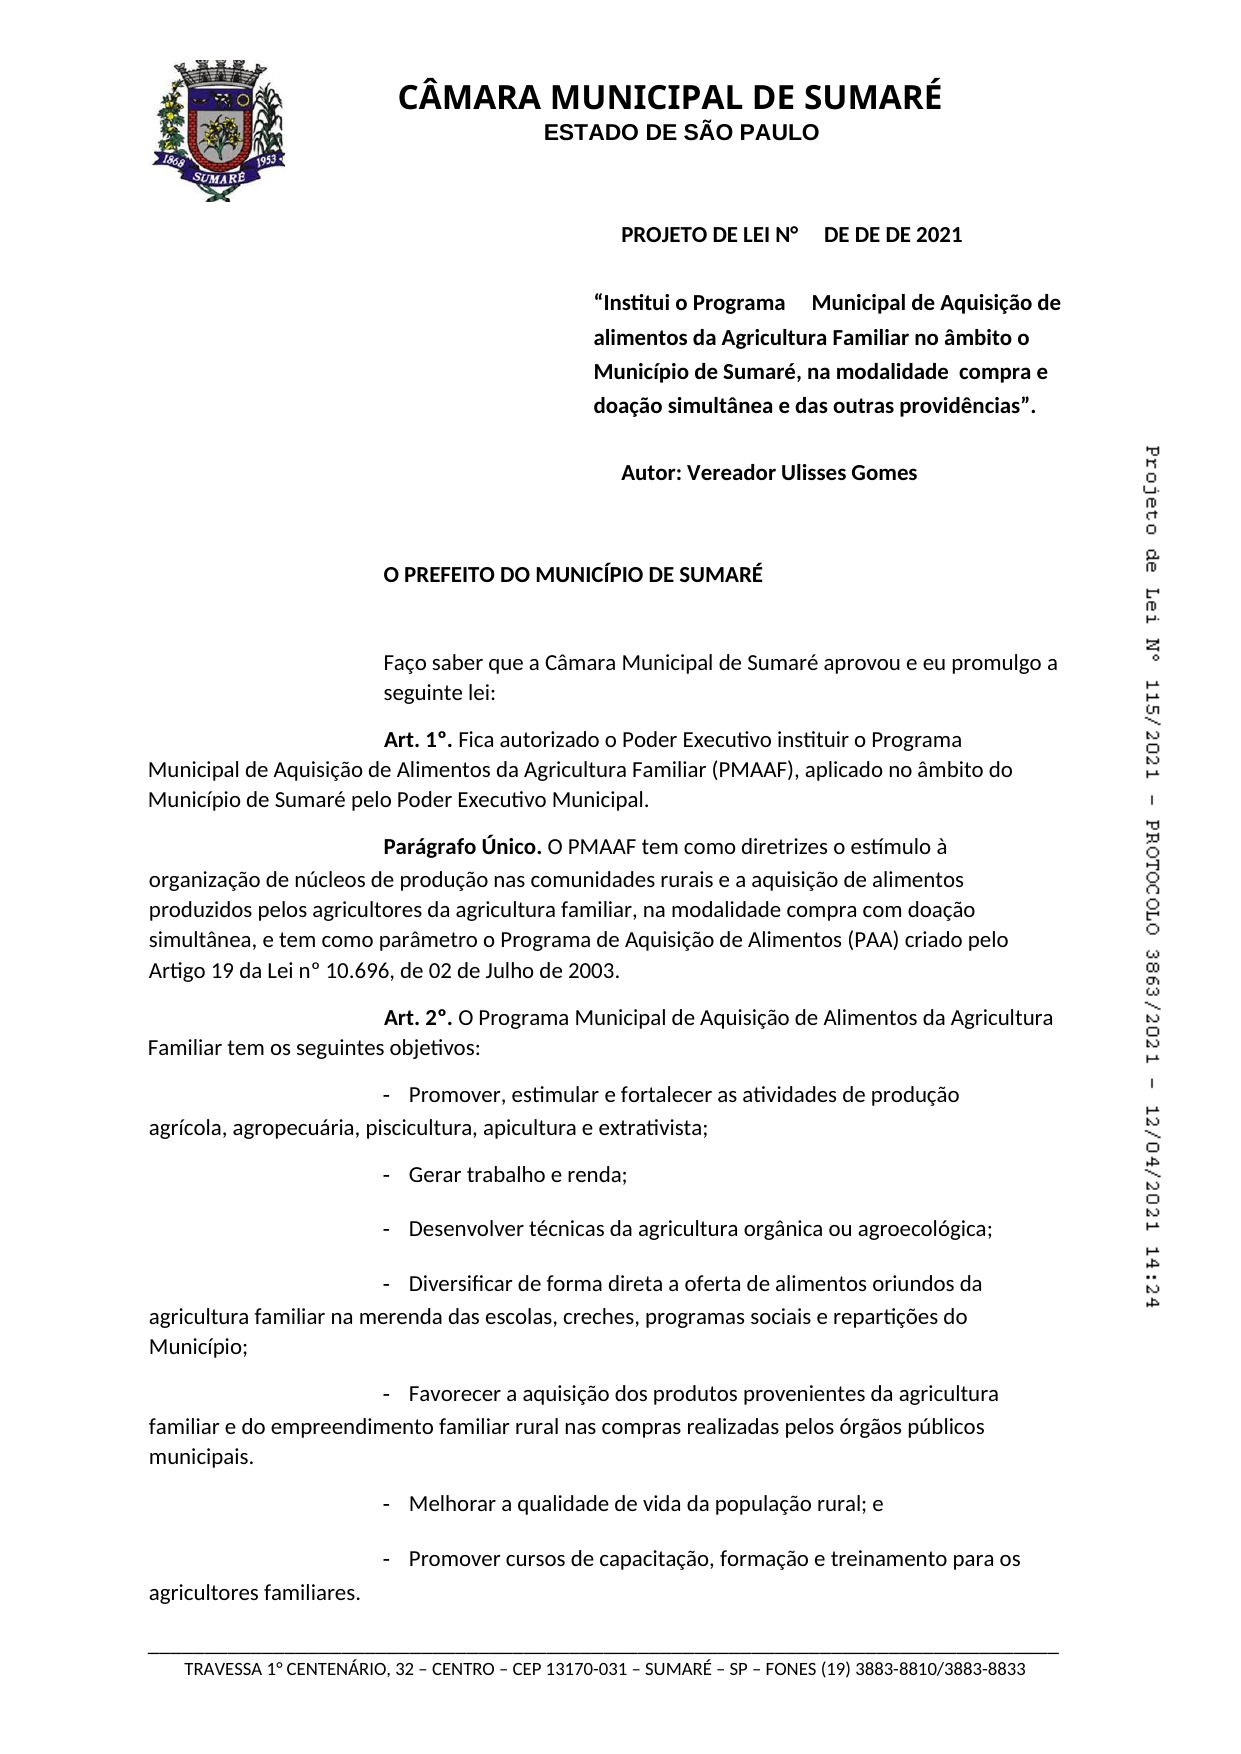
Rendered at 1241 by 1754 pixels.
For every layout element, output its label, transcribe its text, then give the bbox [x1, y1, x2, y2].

text organização de núcleos de produção nas comunidades rurais e a aquisição de alimentos produzidos pelos agricultores da agricultura familiar, na modalidade compra com doação simultânea, e tem como parâmetro o Programa de Aquisição de Alimentos (PAA) criado pelo Artigo 19 da Lei nº 10.696, de 02 de Julho de 2003. [149, 865, 1059, 984]
list Melhorar a qualidade de vida da população rural; e [382, 1489, 1059, 1517]
text agricultores familiares. [149, 1578, 1059, 1606]
picture [147, 60, 286, 202]
list Favorecer a aquisição dos produtos provenientes da agricultura [382, 1379, 1059, 1407]
text PROJETO DE LEI N° DE DE DE 2021 [621, 220, 1063, 248]
list Diversificar de forma direta a oferta de alimentos oriundos da [382, 1269, 1059, 1297]
text agrícola, agropecuária, piscicultura, apicultura e extrativista; [149, 1113, 1059, 1141]
picture [1120, 442, 1183, 1312]
list Promover cursos de capacitação, formação e treinamento para os [382, 1544, 1059, 1572]
text Art. 1º. Fica autorizado o Poder Executivo instituir o Programa Municipal de Aquisição de Alimentos da Agricultura Familiar (PMAAF), aplicado no âmbito do Município de Sumaré pelo Poder Executivo Municipal. [148, 725, 1059, 813]
text Faço saber que a Câmara Municipal de Sumaré aprovou e eu promulgo a seguinte lei: [383, 648, 1059, 706]
text “Institui o Programa Municipal de Aquisição de alimentos da Agricultura Familiar no âmbito o Município de Sumaré, na modalidade compra e doação simultânea e das outras providências”. [593, 288, 1063, 419]
text O PREFEITO DO MUNICÍPIO DE SUMARÉ [383, 560, 1063, 588]
text familiar e do empreendimento familiar rural nas compras realizadas pelos órgãos públicos municipais. [149, 1412, 1059, 1470]
text Autor: Vereador Ulisses Gomes [621, 458, 1063, 486]
text Parágrafo Único. O PMAAF tem como diretrizes o estímulo à [383, 832, 1059, 860]
list Gerar trabalho e renda; [382, 1160, 1059, 1188]
text Art. 2º. O Programa Municipal de Aquisição de Alimentos da Agricultura Familiar tem os seguintes objetivos: [148, 1003, 1059, 1061]
text agricultura familiar na merenda das escolas, creches, programas sociais e repartições do Município; [149, 1302, 1059, 1360]
list Desenvolver técnicas da agricultura orgânica ou agroecológica; [382, 1214, 1059, 1242]
list Promover, estimular e fortalecer as atividades de produção [382, 1080, 1059, 1108]
